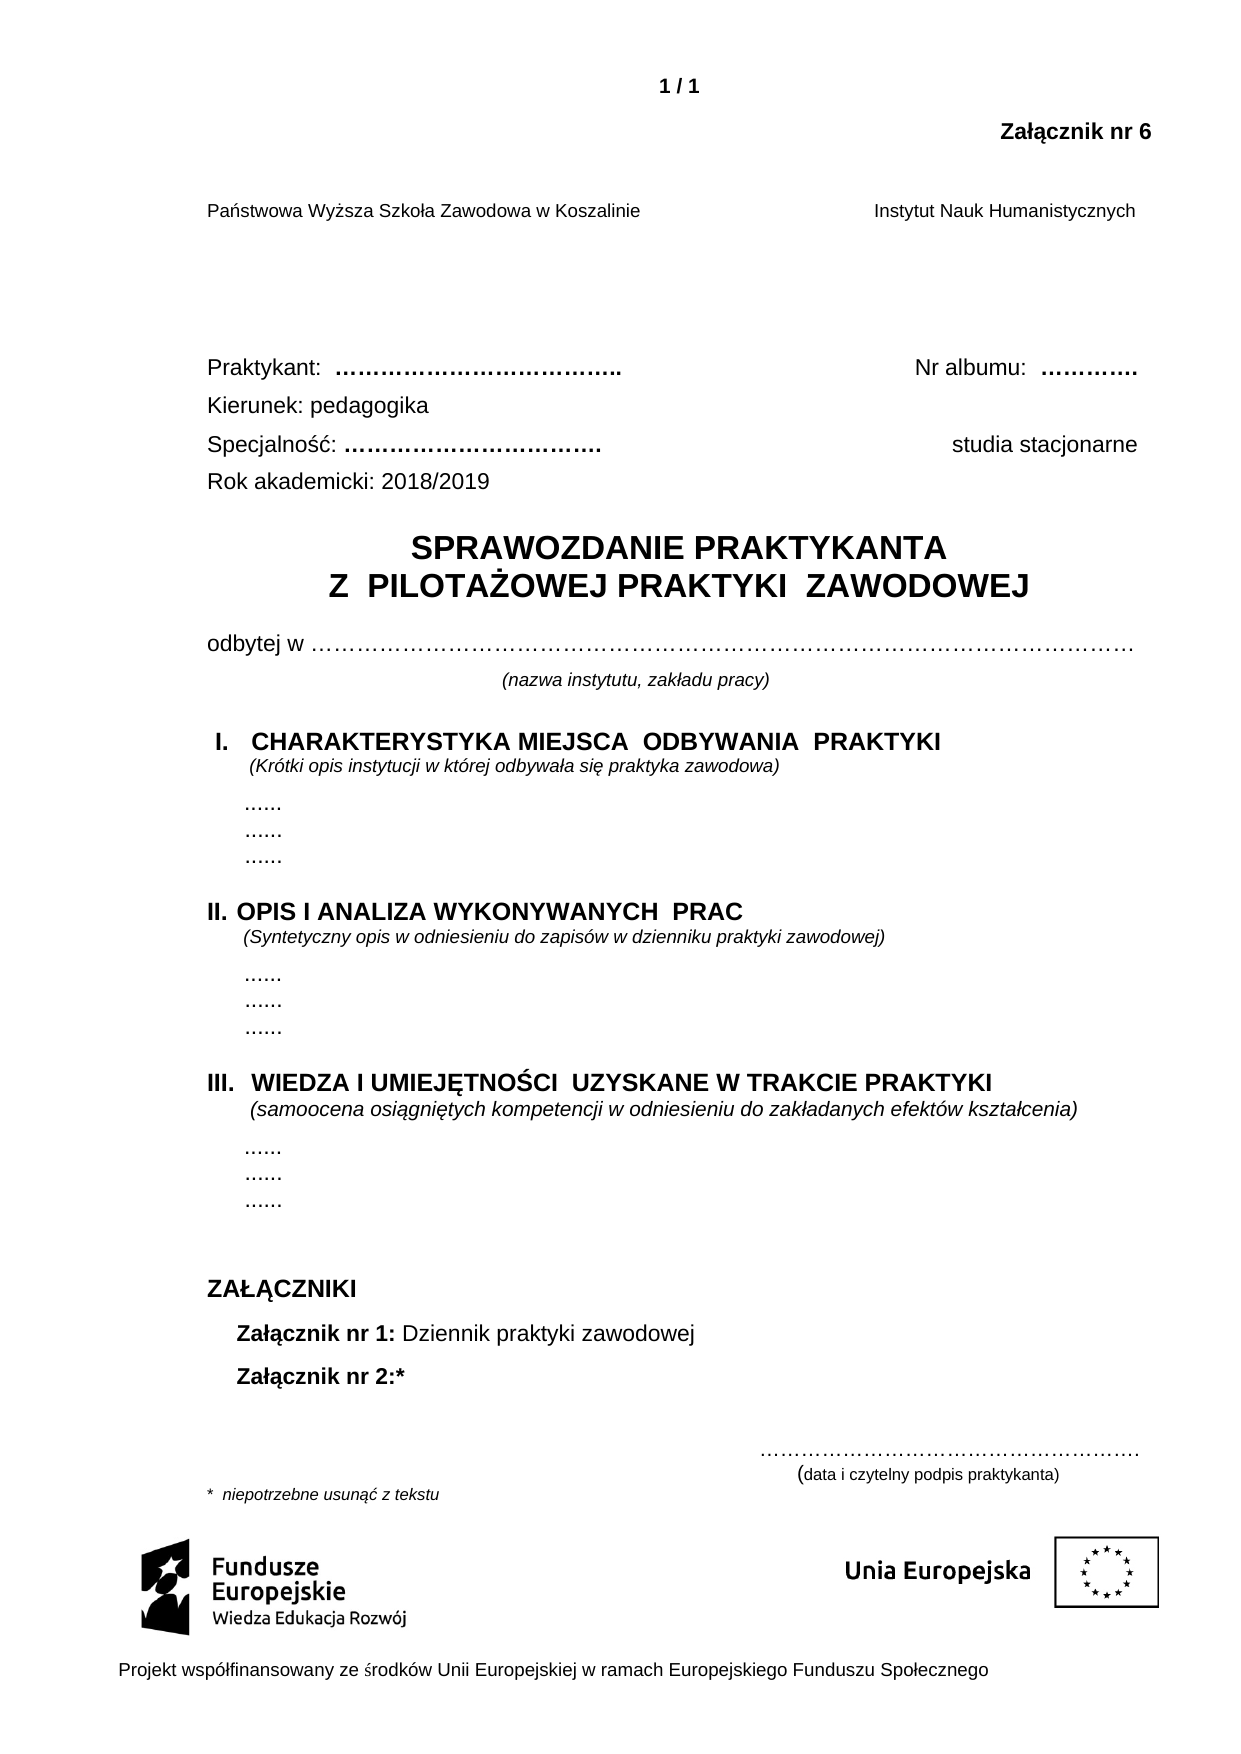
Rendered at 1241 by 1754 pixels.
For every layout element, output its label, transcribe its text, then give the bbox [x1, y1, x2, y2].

text Załącznik nr 1: Dziennik praktyki zawodowej [236, 1320, 1152, 1346]
text Państwowa Wyższa Szkoła Zawodowa w Koszalinie Instytut Nauk Humanistycznych [207, 200, 1152, 222]
text SPRAWOZDANIE PRAKTYKANTA [207, 528, 1152, 566]
text Załącznik nr 2:* [236, 1363, 1152, 1389]
text (Syntetyczny opis w odniesieniu do zapisów w dzienniku praktyki zawodowej) [207, 926, 1152, 947]
list CHARAKTERYSTYKA MIEJSCA ODBYWANIA PRAKTYKI [215, 727, 1152, 755]
text Kierunek: pedagogika [207, 392, 1152, 419]
text ...... [244, 1159, 1152, 1186]
list WIEDZA I UMIEJĘTNOŚCI UZYSKANE W TRAKCIE PRAKTYKI [207, 1068, 1152, 1097]
text (data i czytelny podpis praktykanta) [207, 1461, 1152, 1485]
text (nazwa instytutu, zakładu pracy) [207, 668, 1152, 690]
text * niepotrzebne usunąć z tekstu [207, 1485, 1152, 1504]
text ………………………………………………. [207, 1437, 1152, 1461]
text ...... [244, 789, 1152, 816]
text ...... [244, 986, 1152, 1013]
text ...... [244, 960, 1152, 986]
text Z PILOTAŻOWEJ PRAKTYKI ZAWODOWEJ [207, 566, 1152, 605]
text (Krótki opis instytucji w której odbywała się praktyka zawodowa) [244, 755, 1152, 777]
list OPIS I ANALIZA WYKONYWANYCH PRAC [207, 897, 1152, 926]
text odbytej w ……………………………………………………………………………………………… [207, 630, 1152, 656]
text ZAŁĄCZNIKI [207, 1274, 1152, 1303]
text ...... [244, 1013, 1152, 1039]
text Specjalność: ……………………………. studia stacjonarne [207, 431, 1152, 457]
subtitle Rok akademicki: 2018/2019 [207, 468, 1152, 494]
text Praktykant: ……………………………….. Nr albumu: …………. [207, 353, 1152, 380]
text ...... [207, 1133, 1152, 1159]
text (samoocena osiągniętych kompetencji w odniesieniu do zakładanych efektów kształcenia) [207, 1097, 1152, 1121]
picture [118, 1515, 429, 1659]
text ...... [244, 1186, 1152, 1212]
text ...... [244, 816, 1152, 842]
text Załącznik nr 6 [207, 118, 1152, 144]
text ...... [244, 842, 1152, 868]
picture [823, 1514, 1183, 1630]
